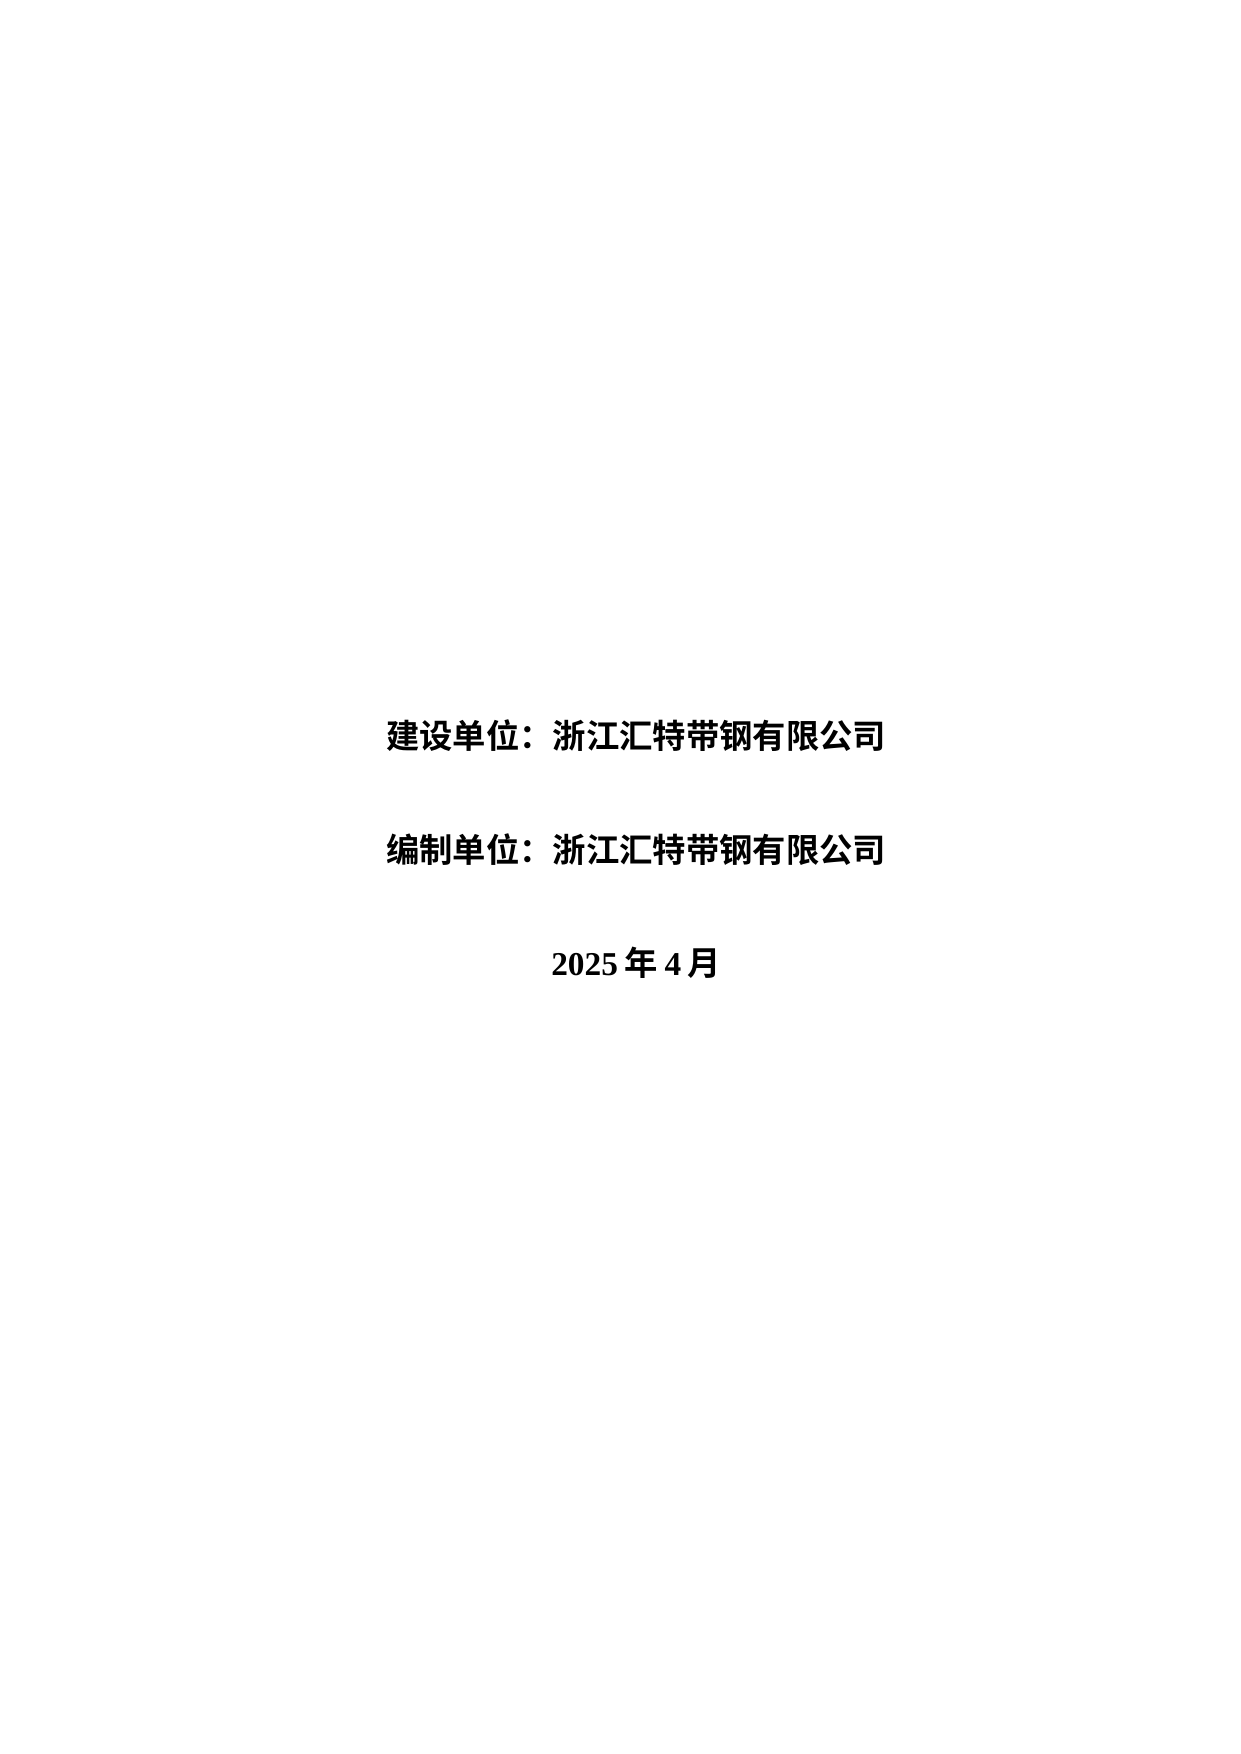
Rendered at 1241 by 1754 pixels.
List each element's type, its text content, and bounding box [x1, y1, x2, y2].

text 编制单位：浙江汇特带钢有限公司 [150, 815, 1122, 880]
text 建设单位：浙江汇特带钢有限公司 [150, 702, 1122, 767]
text 2025年4月 [150, 928, 1122, 993]
